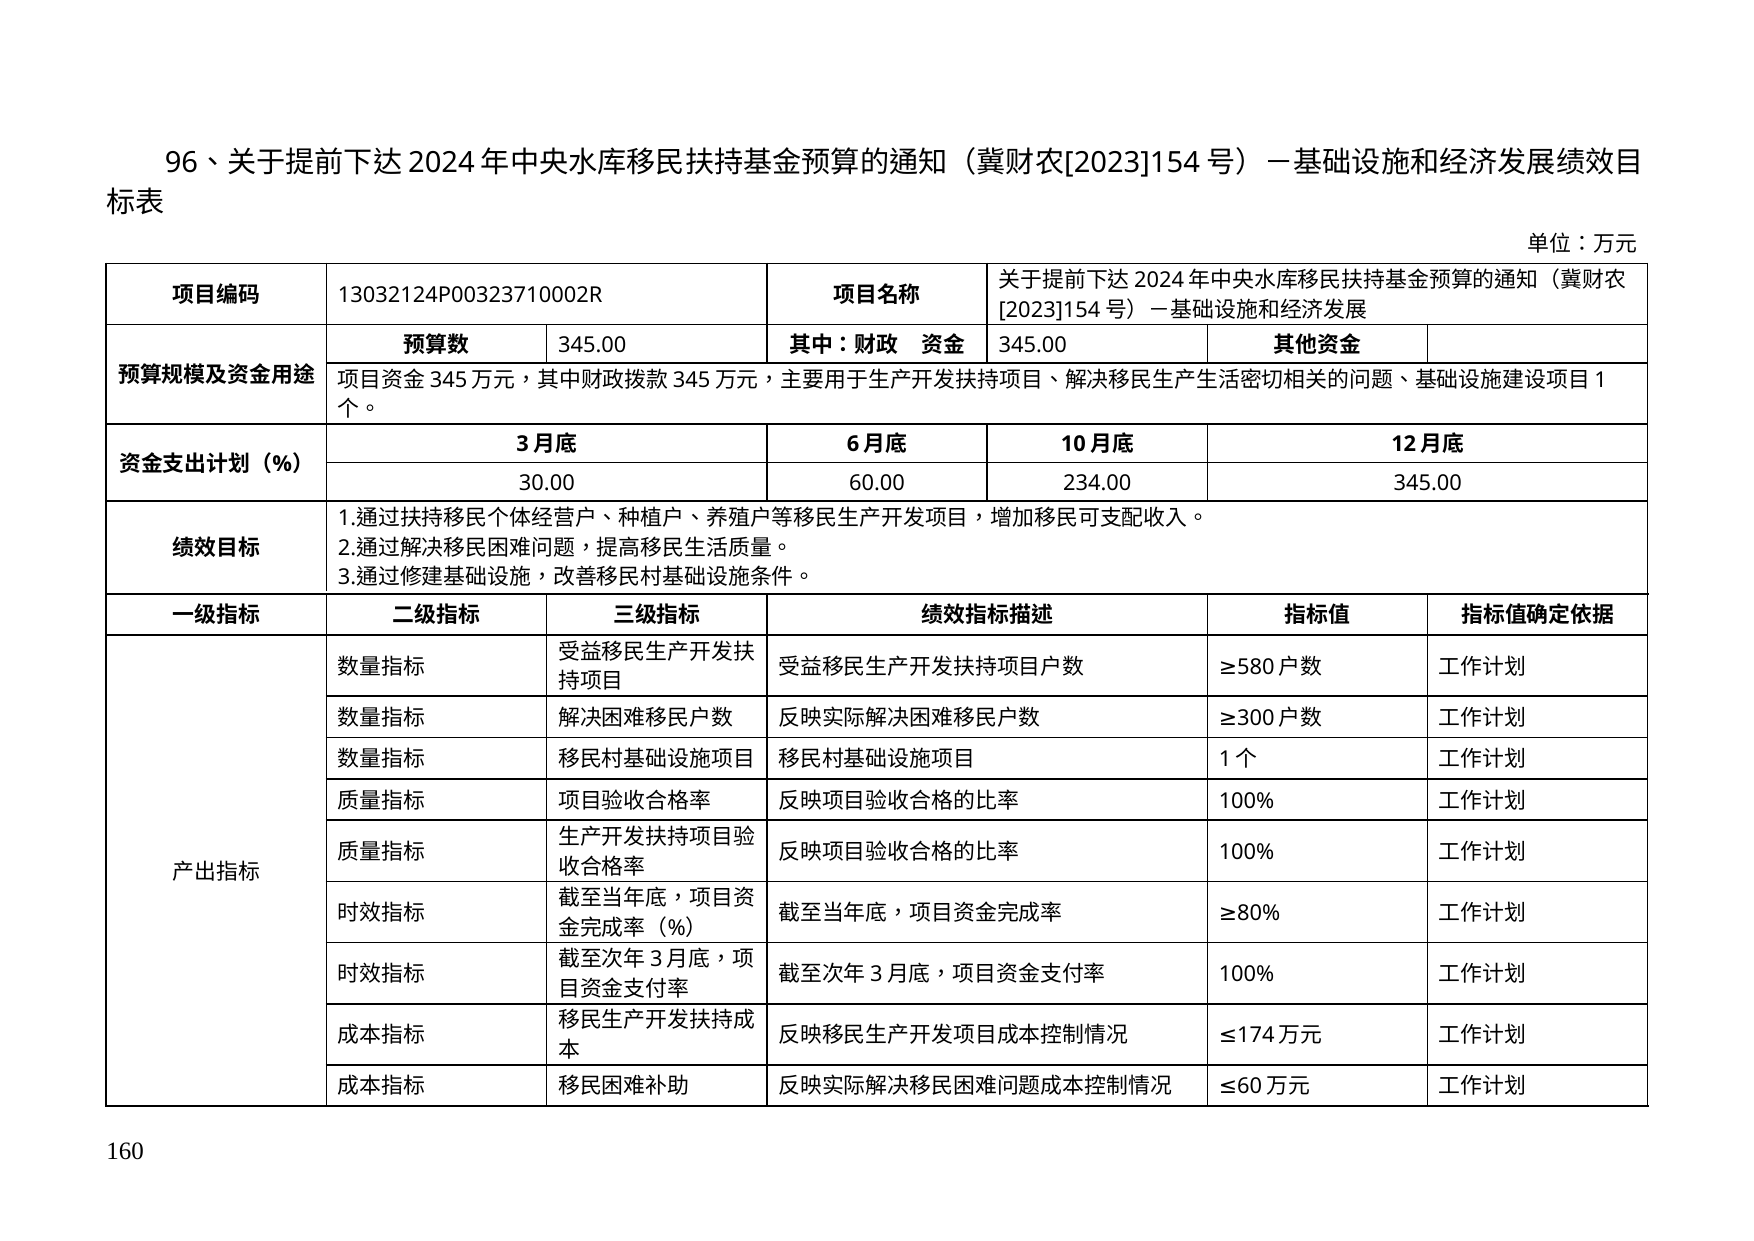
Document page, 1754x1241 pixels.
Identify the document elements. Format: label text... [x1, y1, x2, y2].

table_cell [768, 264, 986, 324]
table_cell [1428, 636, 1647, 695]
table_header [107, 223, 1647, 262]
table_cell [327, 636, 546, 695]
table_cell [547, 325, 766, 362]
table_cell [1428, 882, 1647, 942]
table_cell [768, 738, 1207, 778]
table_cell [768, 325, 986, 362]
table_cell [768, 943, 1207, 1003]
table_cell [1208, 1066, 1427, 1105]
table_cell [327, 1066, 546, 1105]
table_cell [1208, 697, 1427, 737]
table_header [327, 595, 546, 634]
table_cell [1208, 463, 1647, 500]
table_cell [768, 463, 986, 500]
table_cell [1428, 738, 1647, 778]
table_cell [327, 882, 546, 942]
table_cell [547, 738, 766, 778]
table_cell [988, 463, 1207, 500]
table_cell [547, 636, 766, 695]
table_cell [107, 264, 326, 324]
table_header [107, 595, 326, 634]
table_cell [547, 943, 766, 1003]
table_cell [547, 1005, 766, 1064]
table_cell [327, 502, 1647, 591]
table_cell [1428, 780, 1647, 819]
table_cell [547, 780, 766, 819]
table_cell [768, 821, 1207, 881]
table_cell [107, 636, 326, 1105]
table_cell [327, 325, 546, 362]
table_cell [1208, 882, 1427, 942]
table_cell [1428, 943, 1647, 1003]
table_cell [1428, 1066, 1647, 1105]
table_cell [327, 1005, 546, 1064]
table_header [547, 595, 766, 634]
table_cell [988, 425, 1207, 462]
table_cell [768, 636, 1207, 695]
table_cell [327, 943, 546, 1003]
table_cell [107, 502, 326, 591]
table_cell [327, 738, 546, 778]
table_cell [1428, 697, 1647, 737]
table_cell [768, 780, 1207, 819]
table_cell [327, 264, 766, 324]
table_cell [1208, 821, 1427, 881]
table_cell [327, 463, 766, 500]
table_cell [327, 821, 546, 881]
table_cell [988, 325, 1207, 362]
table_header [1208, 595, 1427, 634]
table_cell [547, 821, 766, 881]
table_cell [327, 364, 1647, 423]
text 96、关于提前下达2024年中央水库移民扶持基金预算的通知（冀财农[2023]154号）－基础设施和经济发展绩效目标表 [106, 142, 1648, 221]
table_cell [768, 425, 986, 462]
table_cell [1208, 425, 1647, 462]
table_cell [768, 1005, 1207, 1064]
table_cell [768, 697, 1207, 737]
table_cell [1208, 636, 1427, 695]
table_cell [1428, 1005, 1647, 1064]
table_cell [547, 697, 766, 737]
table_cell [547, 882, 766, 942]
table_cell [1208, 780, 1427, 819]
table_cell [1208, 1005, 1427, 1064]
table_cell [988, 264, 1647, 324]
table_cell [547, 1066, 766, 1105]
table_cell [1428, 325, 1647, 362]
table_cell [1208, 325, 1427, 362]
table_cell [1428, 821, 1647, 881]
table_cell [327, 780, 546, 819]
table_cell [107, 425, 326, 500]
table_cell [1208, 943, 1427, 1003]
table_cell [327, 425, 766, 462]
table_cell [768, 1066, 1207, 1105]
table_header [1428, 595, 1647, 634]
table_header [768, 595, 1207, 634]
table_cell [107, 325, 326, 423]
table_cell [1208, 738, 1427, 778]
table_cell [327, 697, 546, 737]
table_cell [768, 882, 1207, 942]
